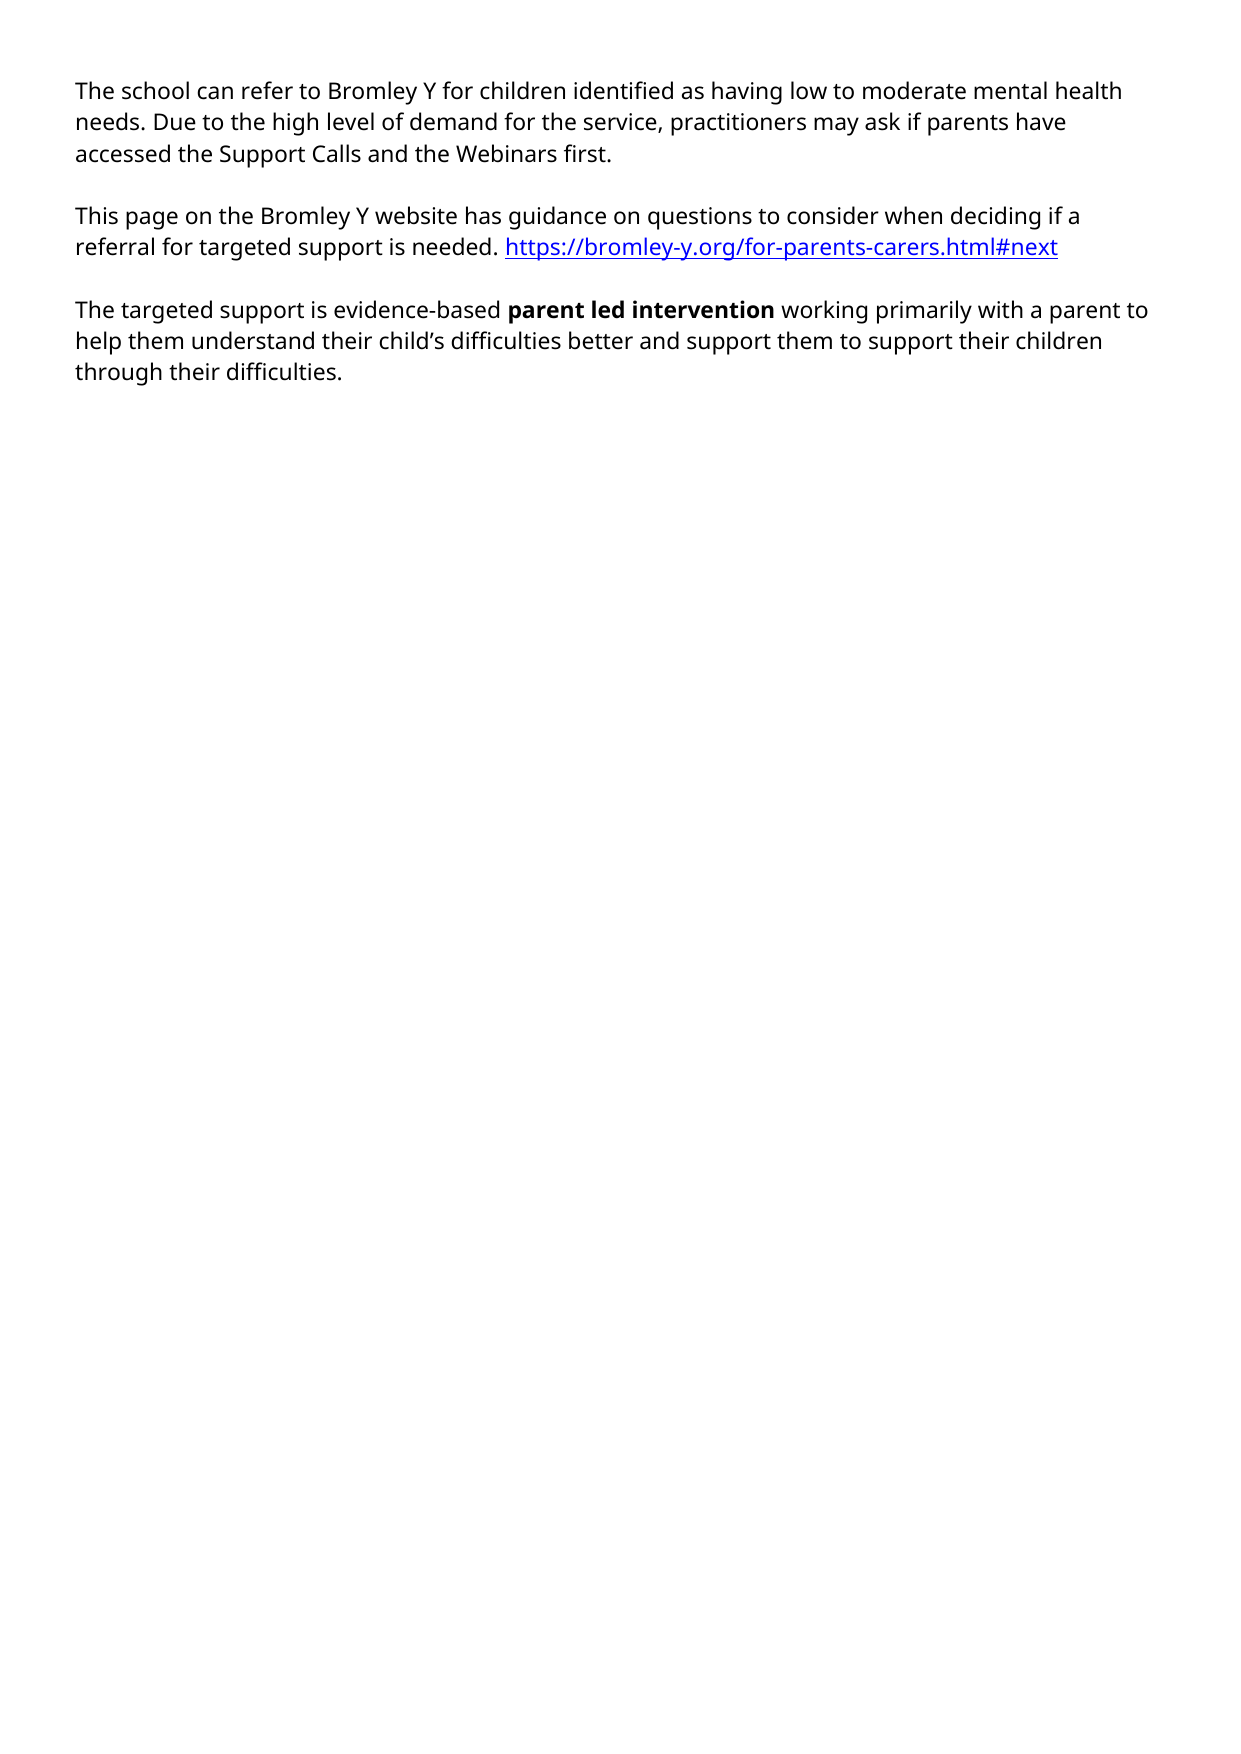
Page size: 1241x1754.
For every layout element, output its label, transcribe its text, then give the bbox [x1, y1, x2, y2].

text The targeted support is evidence-based parent led intervention working primarily with a parent to help them understand their child’s difficulties better and support them to support their children through their difficulties. [75, 294, 1165, 387]
text The school can refer to Bromley Y for children identified as having low to moderate mental health needs. Due to the high level of demand for the service, practitioners may ask if parents have accessed the Support Calls and the Webinars first. [75, 75, 1165, 169]
text This page on the Bromley Y website has guidance on questions to consider when deciding if a referral for targeted support is needed. https://bromley-y.org/for-parents-carers.html#next [75, 200, 1165, 262]
